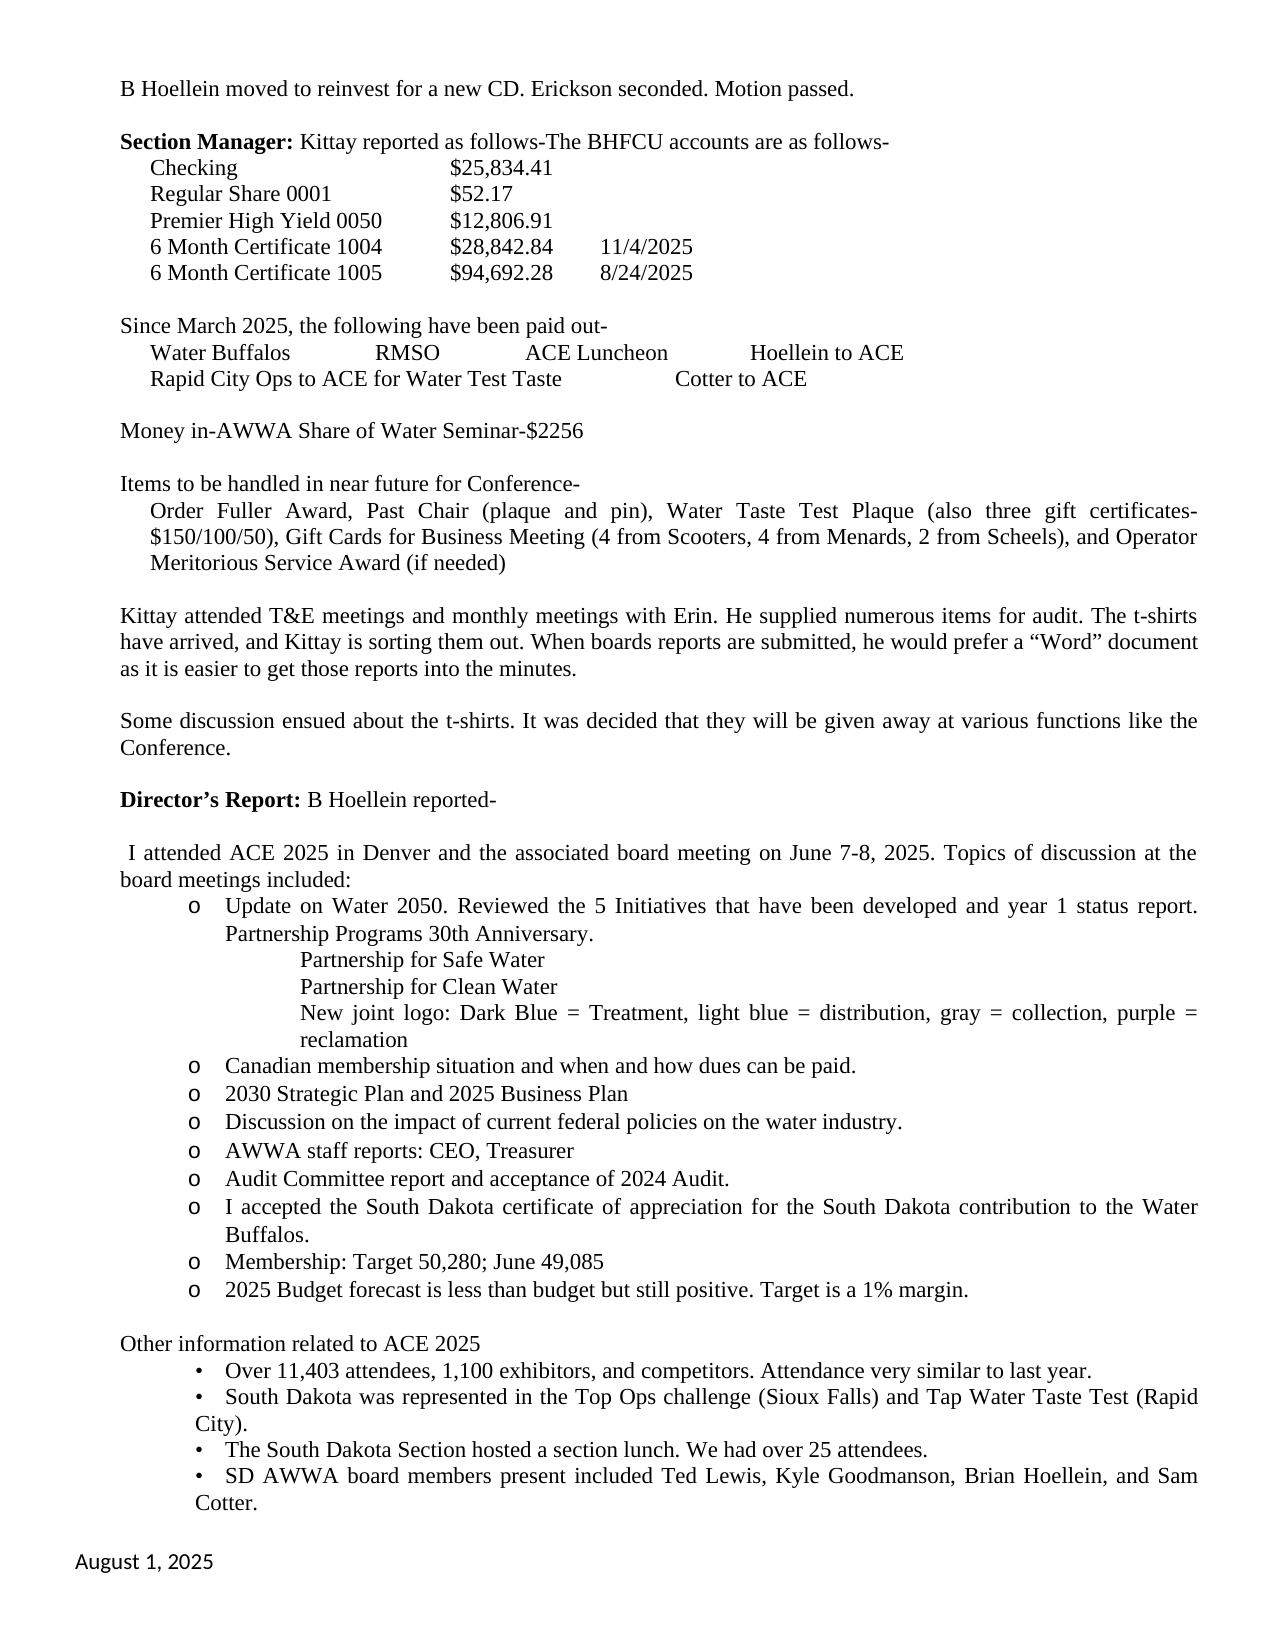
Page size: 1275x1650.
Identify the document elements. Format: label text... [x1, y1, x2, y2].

text B Hoellein moved to reinvest for a new CD. Erickson seconded. Motion passed. [75, 75, 1200, 101]
text Some discussion ensued about the t-shirts. It was decided that they will be given away at various functions like the Conference. [120, 707, 1200, 760]
text Money in-AWWA Share of Water Seminar-$2256 [120, 418, 1200, 444]
list I accepted the South Dakota certificate of appreciation for the South Dakota contribution to the Water Buffalos. [187, 1193, 1200, 1248]
list 2025 Budget forecast is less than budget but still positive. Target is a 1% margin. [187, 1276, 1200, 1304]
text Partnership for Safe Water [225, 947, 1200, 973]
text 6 Month Certificate 1005 $94,692.28 8/24/2025 [120, 259, 1200, 286]
list Audit Committee report and acceptance of 2024 Audit. [187, 1165, 1200, 1193]
text Regular Share 0001 $52.17 [120, 180, 1200, 207]
text Premier High Yield 0050 $12,806.91 [120, 207, 1200, 233]
text Director’s Report: B Hoellein reported- [120, 787, 1200, 813]
text I attended ACE 2025 in Denver and the associated board meeting on June 7-8, 2025. Topics of discussion at the board meetings included: [120, 839, 1200, 892]
list Update on Water 2050. Reviewed the 5 Initiatives that have been developed and year 1 status report. Partnership Programs 30th Anniversary. [187, 892, 1200, 947]
list South Dakota was represented in the Top Ops challenge (Sioux Falls) and Tap Water Taste Test (Rapid City). [195, 1383, 1200, 1436]
text Order Fuller Award, Past Chair (plaque and pin), Water Taste Test Plaque (also three gift certificates-$150/100/50), Gift Cards for Business Meeting (4 from Scooters, 4 from Menards, 2 from Scheels), and Operator Meritorious Service Award (if needed) [150, 497, 1200, 576]
list Canadian membership situation and when and how dues can be paid. [187, 1052, 1200, 1080]
list 2030 Strategic Plan and 2025 Business Plan [187, 1080, 1200, 1108]
text Since March 2025, the following have been paid out- [120, 312, 1200, 338]
list Discussion on the impact of current federal policies on the water industry. [187, 1108, 1200, 1137]
list The South Dakota Section hosted a section lunch. We had over 25 attendees. [195, 1436, 1200, 1462]
text Other information related to ACE 2025 [120, 1331, 1200, 1357]
text Checking $25,834.41 [120, 154, 1200, 180]
text Kittay attended T&E meetings and monthly meetings with Erin. He supplied numerous items for audit. The t-shirts have arrived, and Kittay is sorting them out. When boards reports are submitted, he would prefer a “Word” document as it is easier to get those reports into the minutes. [120, 602, 1200, 681]
text Items to be handled in near future for Conference- [120, 470, 1200, 497]
list Membership: Target 50,280; June 49,085 [187, 1248, 1200, 1276]
list AWWA staff reports: CEO, Treasurer [187, 1137, 1200, 1165]
list Over 11,403 attendees, 1,100 exhibitors, and competitors. Attendance very similar to last year. [195, 1357, 1200, 1383]
text Water Buffalos RMSO ACE Luncheon Hoellein to ACE [120, 338, 1200, 365]
text Partnership for Clean Water [225, 973, 1200, 999]
text Section Manager: Kittay reported as follows-The BHFCU accounts are as follows- [75, 128, 1200, 154]
list SD AWWA board members present included Ted Lewis, Kyle Goodmanson, Brian Hoellein, and Sam Cotter. [195, 1462, 1200, 1515]
text New joint logo: Dark Blue = Treatment, light blue = distribution, gray = collection, purple = reclamation [300, 999, 1200, 1052]
text 6 Month Certificate 1004 $28,842.84 11/4/2025 [120, 233, 1200, 259]
text Rapid City Ops to ACE for Water Test Taste Cotter to ACE [120, 365, 1200, 391]
